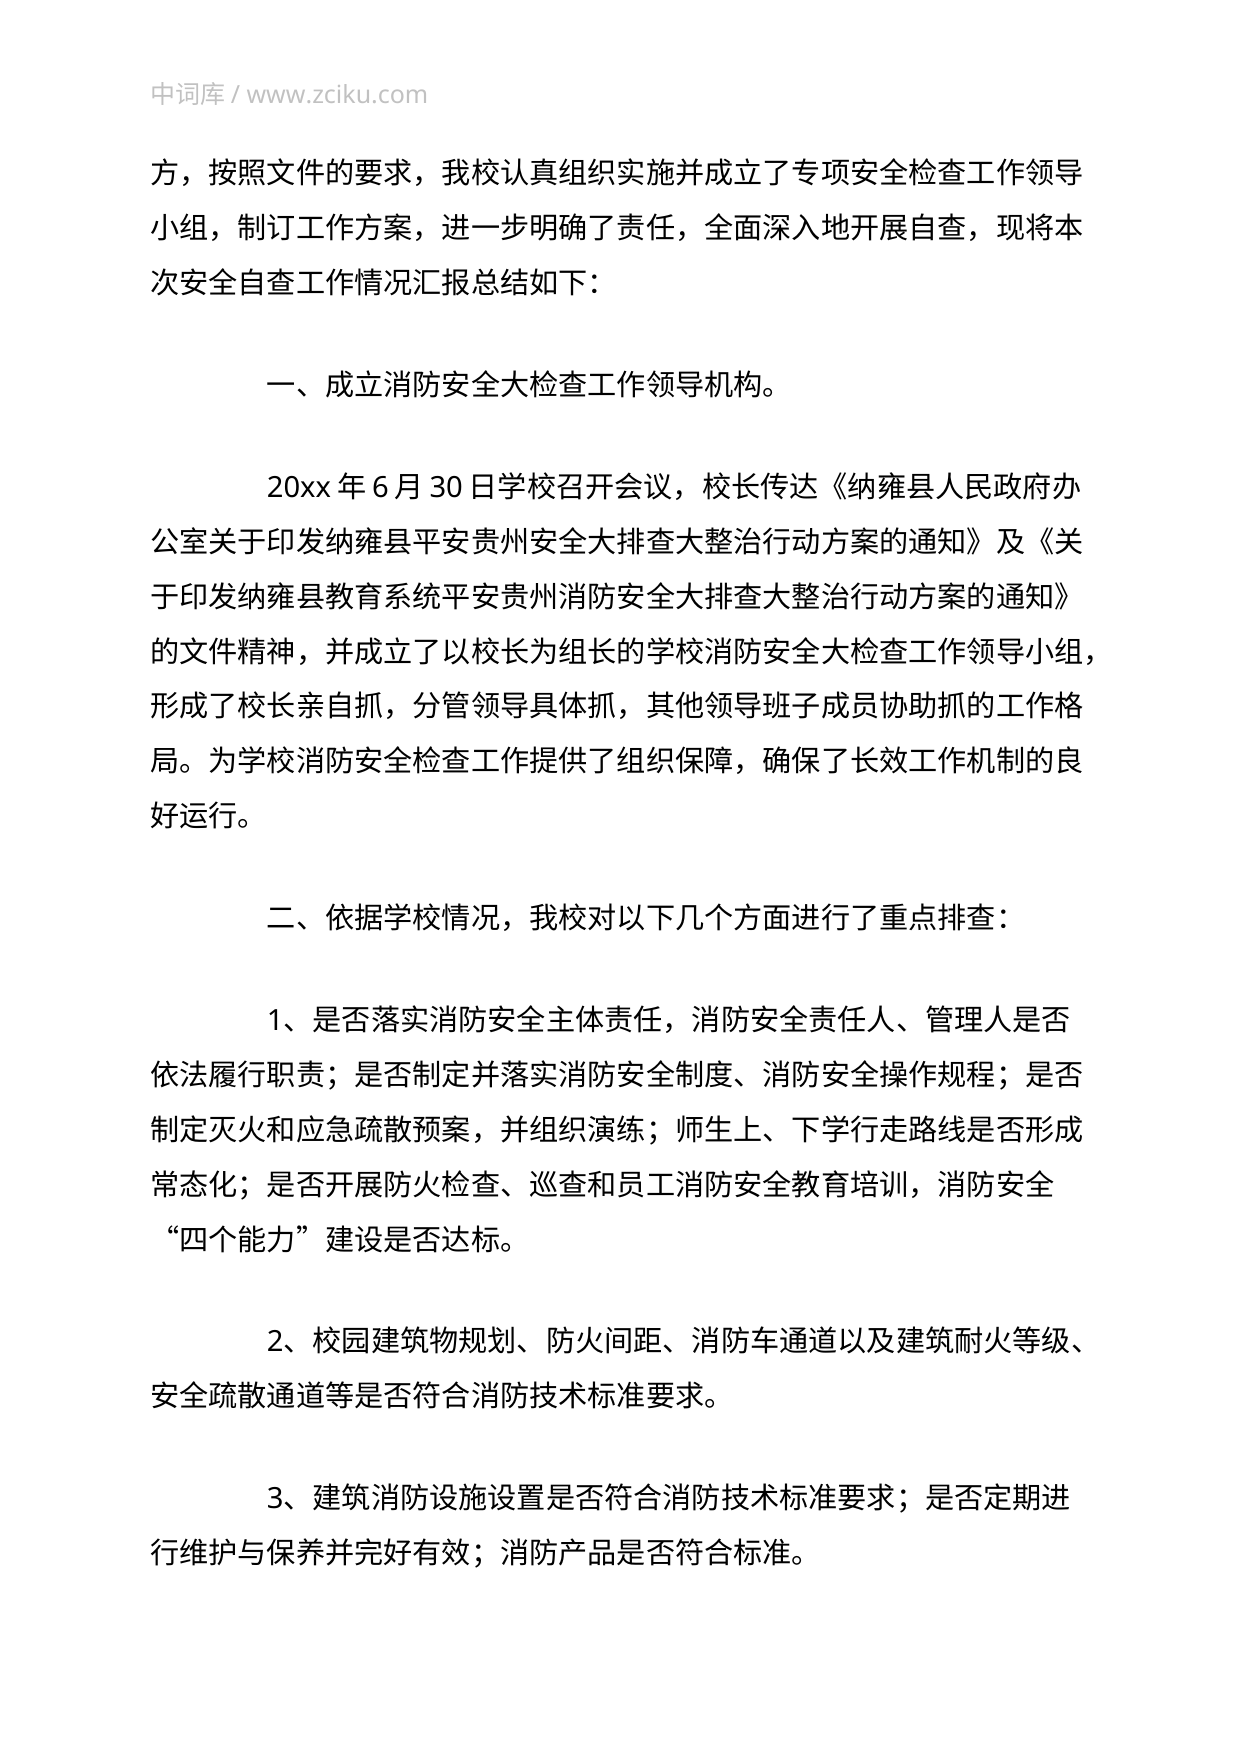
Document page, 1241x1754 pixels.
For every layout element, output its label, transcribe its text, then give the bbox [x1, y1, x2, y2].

text 2、校园建筑物规划、防火间距、消防车通道以及建筑耐火等级、安全疏散通道等是否符合消防技术标准要求。 [150, 1318, 1090, 1415]
text 20xx年6月30日学校召开会议，校长传达《纳雍县人民政府办公室关于印发纳雍县平安贵州安全大排查大整治行动方案的通知》及《关于印发纳雍县教育系统平安贵州消防安全大排查大整治行动方案的通知》的文件精神，并成立了以校长为组长的学校消防安全大检查工作领导小组，形成了校长亲自抓，分管领导具体抓，其他领导班子成员协助抓的工作格局。为学校消防安全检查工作提供了组织保障，确保了长效工作机制的良好运行。 [150, 463, 1090, 835]
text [150, 150, 1090, 302]
text 1、是否落实消防安全主体责任，消防安全责任人、管理人是否依法履行职责；是否制定并落实消防安全制度、消防安全操作规程；是否制定灭火和应急疏散预案，并组织演练；师生上、下学行走路线是否形成常态化；是否开展防火检查、巡查和员工消防安全教育培训，消防安全“四个能力”建设是否达标。 [150, 996, 1090, 1258]
text 二、依据学校情况，我校对以下几个方面进行了重点排查： [150, 894, 1090, 937]
text 3、建筑消防设施设置是否符合消防技术标准要求；是否定期进行维护与保养并完好有效；消防产品是否符合标准。 [150, 1474, 1090, 1572]
text 一、成立消防安全大检查工作领导机构。 [150, 362, 1090, 404]
